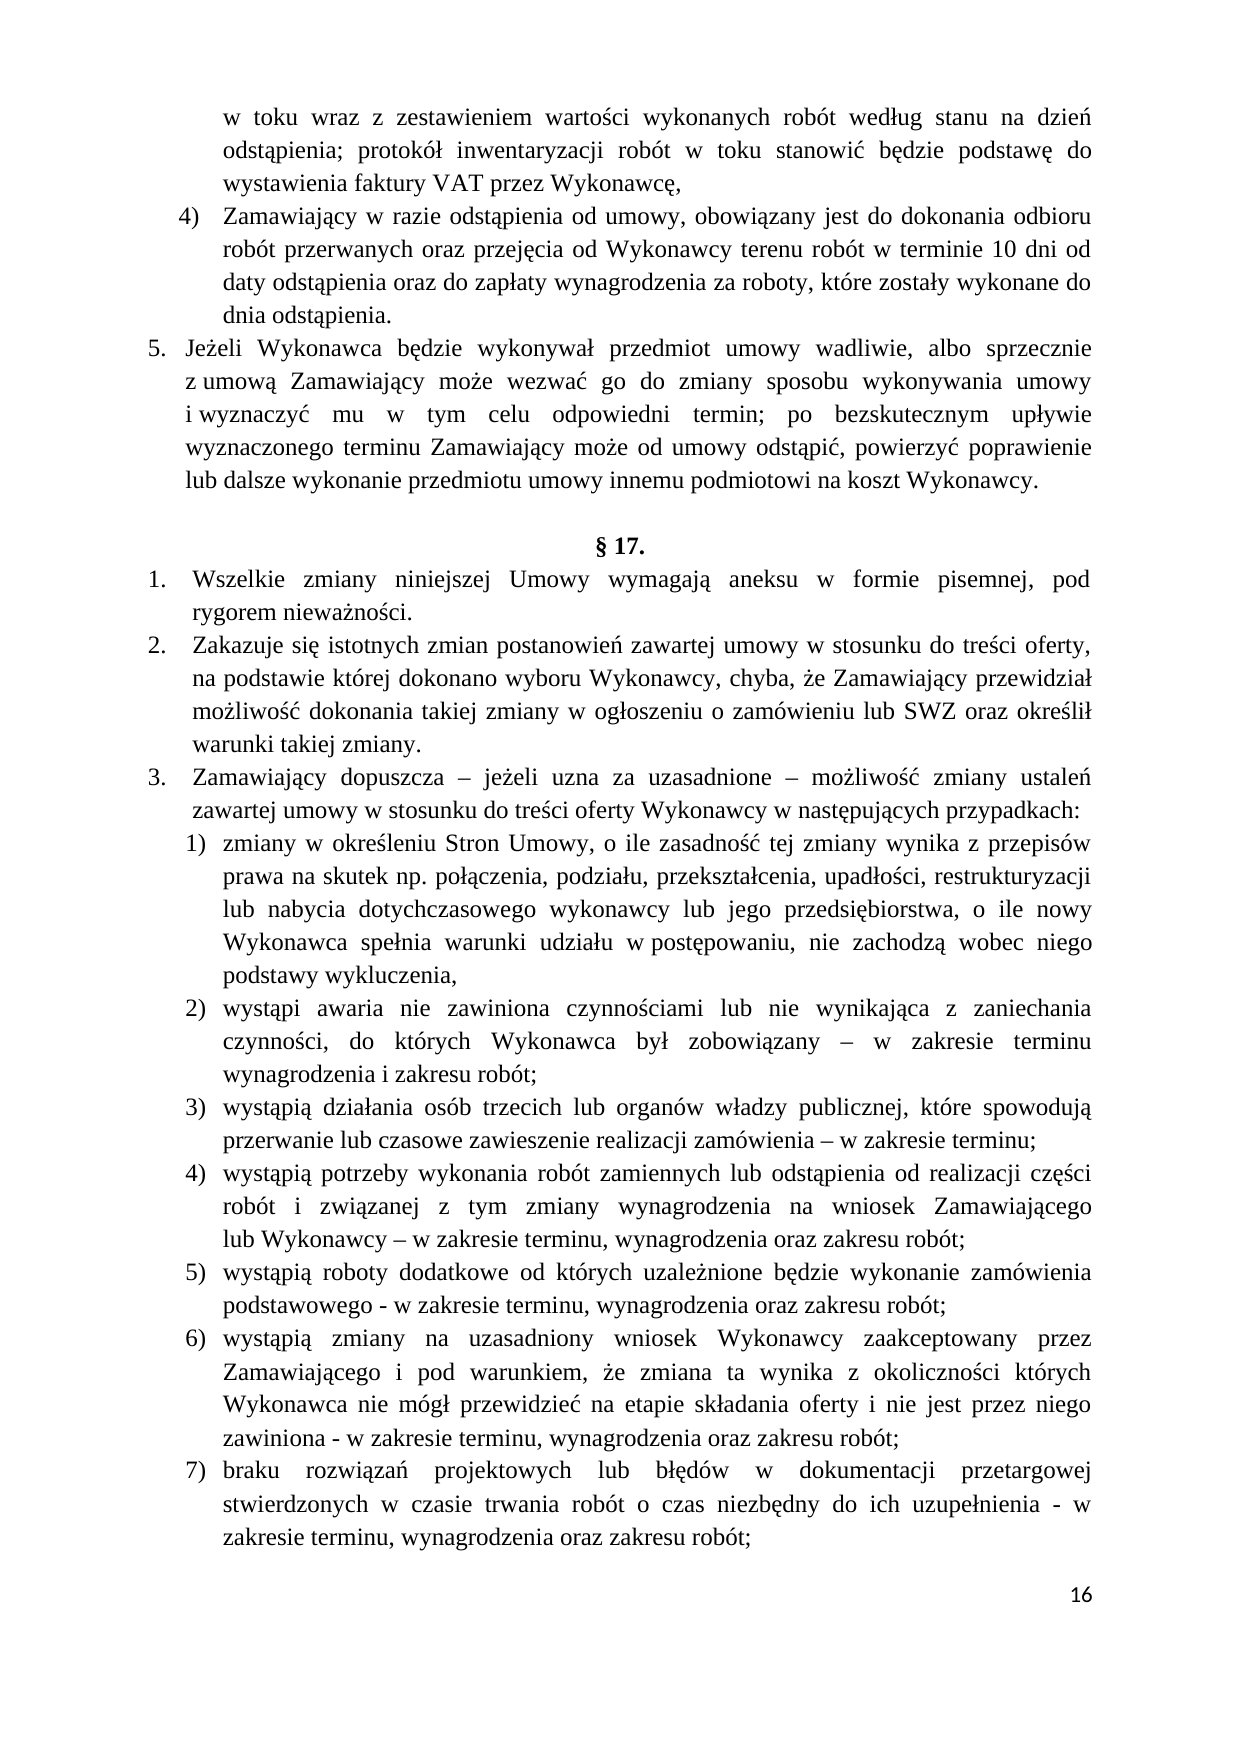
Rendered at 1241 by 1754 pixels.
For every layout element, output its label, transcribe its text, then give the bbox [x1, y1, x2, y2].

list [178, 102, 1092, 197]
list wystąpią potrzeby wykonania robót zamiennych lub odstąpienia od realizacji części robót i związanej z tym zmiany wynagrodzenia na wniosek Zamawiającego lub Wykonawcy – w zakresie terminu, wynagrodzenia oraz zakresu robót; [185, 1158, 1092, 1253]
list wystąpi awaria nie zawiniona czynnościami lub nie wynikająca z zaniechania czynności, do których Wykonawca był zobowiązany – w zakresie terminu wynagrodzenia i zakresu robót; [185, 993, 1092, 1088]
text 2. Zakazuje się istotnych zmian postanowień zawartej umowy w stosunku do treści oferty, na podstawie której dokonano wyboru Wykonawcy, chyba, że Zamawiający przewidział możliwość dokonania takiej zmiany w ogłoszeniu o zamówieniu lub SWZ oraz określił warunki takiej zmiany. [148, 630, 1092, 758]
list Zamawiający w razie odstąpienia od umowy, obowiązany jest do dokonania odbioru robót przerwanych oraz przejęcia od Wykonawcy terenu robót w terminie 10 dni od daty odstąpienia oraz do zapłaty wynagrodzenia za roboty, które zostały wykonane do dnia odstąpienia. [178, 201, 1092, 329]
list wystąpią roboty dodatkowe od których uzależnione będzie wykonanie zamówienia podstawowego - w zakresie terminu, wynagrodzenia oraz zakresu robót; [185, 1257, 1092, 1319]
text 3. Zamawiający dopuszcza – jeżeli uzna za uzasadnione – możliwość zmiany ustaleń zawartej umowy w stosunku do treści oferty Wykonawcy w następujących przypadkach: [148, 762, 1092, 824]
list zmiany w określeniu Stron Umowy, o ile zasadność tej zmiany wynika z przepisów prawa na skutek np. połączenia, podziału, przekształcenia, upadłości, restrukturyzacji lub nabycia dotychczasowego wykonawcy lub jego przedsiębiorstwa, o ile nowy Wykonawca spełnia warunki udziału w postępowaniu, nie zachodzą wobec niego podstawy wykluczenia, [185, 828, 1092, 989]
list Jeżeli Wykonawca będzie wykonywał przedmiot umowy wadliwie, albo sprzecznie z umową Zamawiający może wezwać go do zmiany sposobu wykonywania umowy i wyznaczyć mu w tym celu odpowiedni termin; po bezskutecznym upływie wyznaczonego terminu Zamawiający może od umowy odstąpić, powierzyć poprawienie lub dalsze wykonanie przedmiotu umowy innemu podmiotowi na koszt Wykonawcy. [148, 333, 1092, 494]
text 1. Wszelkie zmiany niniejszej Umowy wymagają aneksu w formie pisemnej, pod rygorem nieważności. [148, 564, 1092, 626]
text § 17. [148, 531, 1092, 560]
list wystąpią działania osób trzecich lub organów władzy publicznej, które spowodują przerwanie lub czasowe zawieszenie realizacji zamówienia – w zakresie terminu; [185, 1092, 1092, 1154]
list braku rozwiązań projektowych lub błędów w dokumentacji przetargowej stwierdzonych w czasie trwania robót o czas niezbędny do ich uzupełnienia - w zakresie terminu, wynagrodzenia oraz zakresu robót; [185, 1456, 1092, 1550]
list wystąpią zmiany na uzasadniony wniosek Wykonawcy zaakceptowany przez Zamawiającego i pod warunkiem, że zmiana ta wynika z okoliczności których Wykonawca nie mógł przewidzieć na etapie składania oferty i nie jest przez niego zawiniona - w zakresie terminu, wynagrodzenia oraz zakresu robót; [185, 1323, 1092, 1451]
